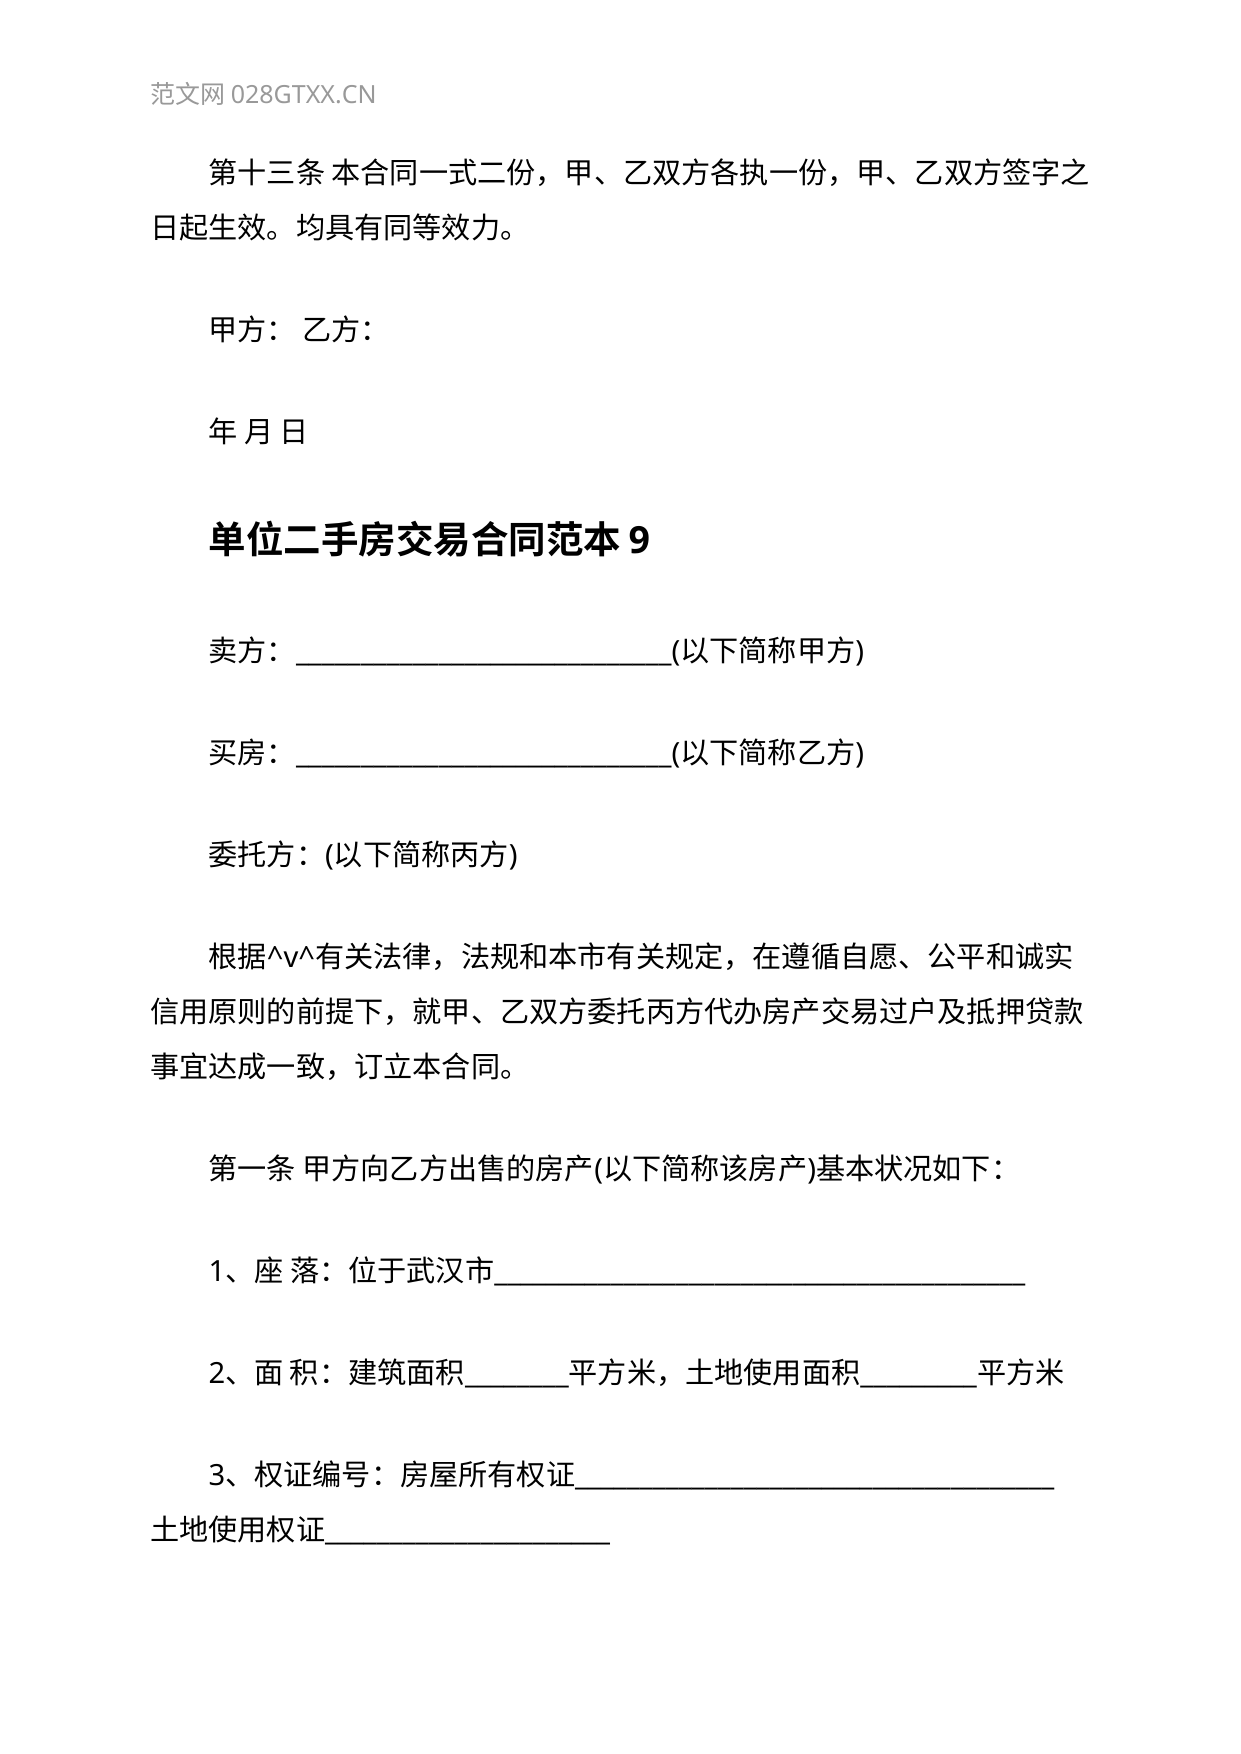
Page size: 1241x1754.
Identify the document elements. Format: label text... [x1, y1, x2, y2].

text 1、座 落：位于武汉市_________________________________________ [150, 1247, 1090, 1290]
text 第十三条 本合同一式二份，甲、乙双方各执一份，甲、乙双方签字之日起生效。均具有同等效力。 [150, 150, 1090, 247]
text 委托方：(以下简称丙方) [150, 832, 1090, 874]
text 第一条 甲方向乙方出售的房产(以下简称该房产)基本状况如下： [150, 1145, 1090, 1188]
text 2、面 积：建筑面积________平方米，土地使用面积_________平方米 [150, 1349, 1090, 1392]
text 买房：_____________________________(以下简称乙方) [150, 730, 1090, 772]
text 单位二手房交易合同范本9 [150, 510, 1090, 565]
text 根据^v^有关法律，法规和本市有关规定，在遵循自愿、公平和诚实信用原则的前提下，就甲、乙双方委托丙方代办房产交易过户及抵押贷款事宜达成一致，订立本合同。 [150, 934, 1090, 1086]
text 年 月 日 [150, 408, 1090, 451]
text 3、权证编号：房屋所有权证_____________________________________ 土地使用权证______________________ [150, 1451, 1090, 1549]
text 卖方：_____________________________(以下简称甲方) [150, 628, 1090, 670]
text 甲方： 乙方： [150, 307, 1090, 349]
